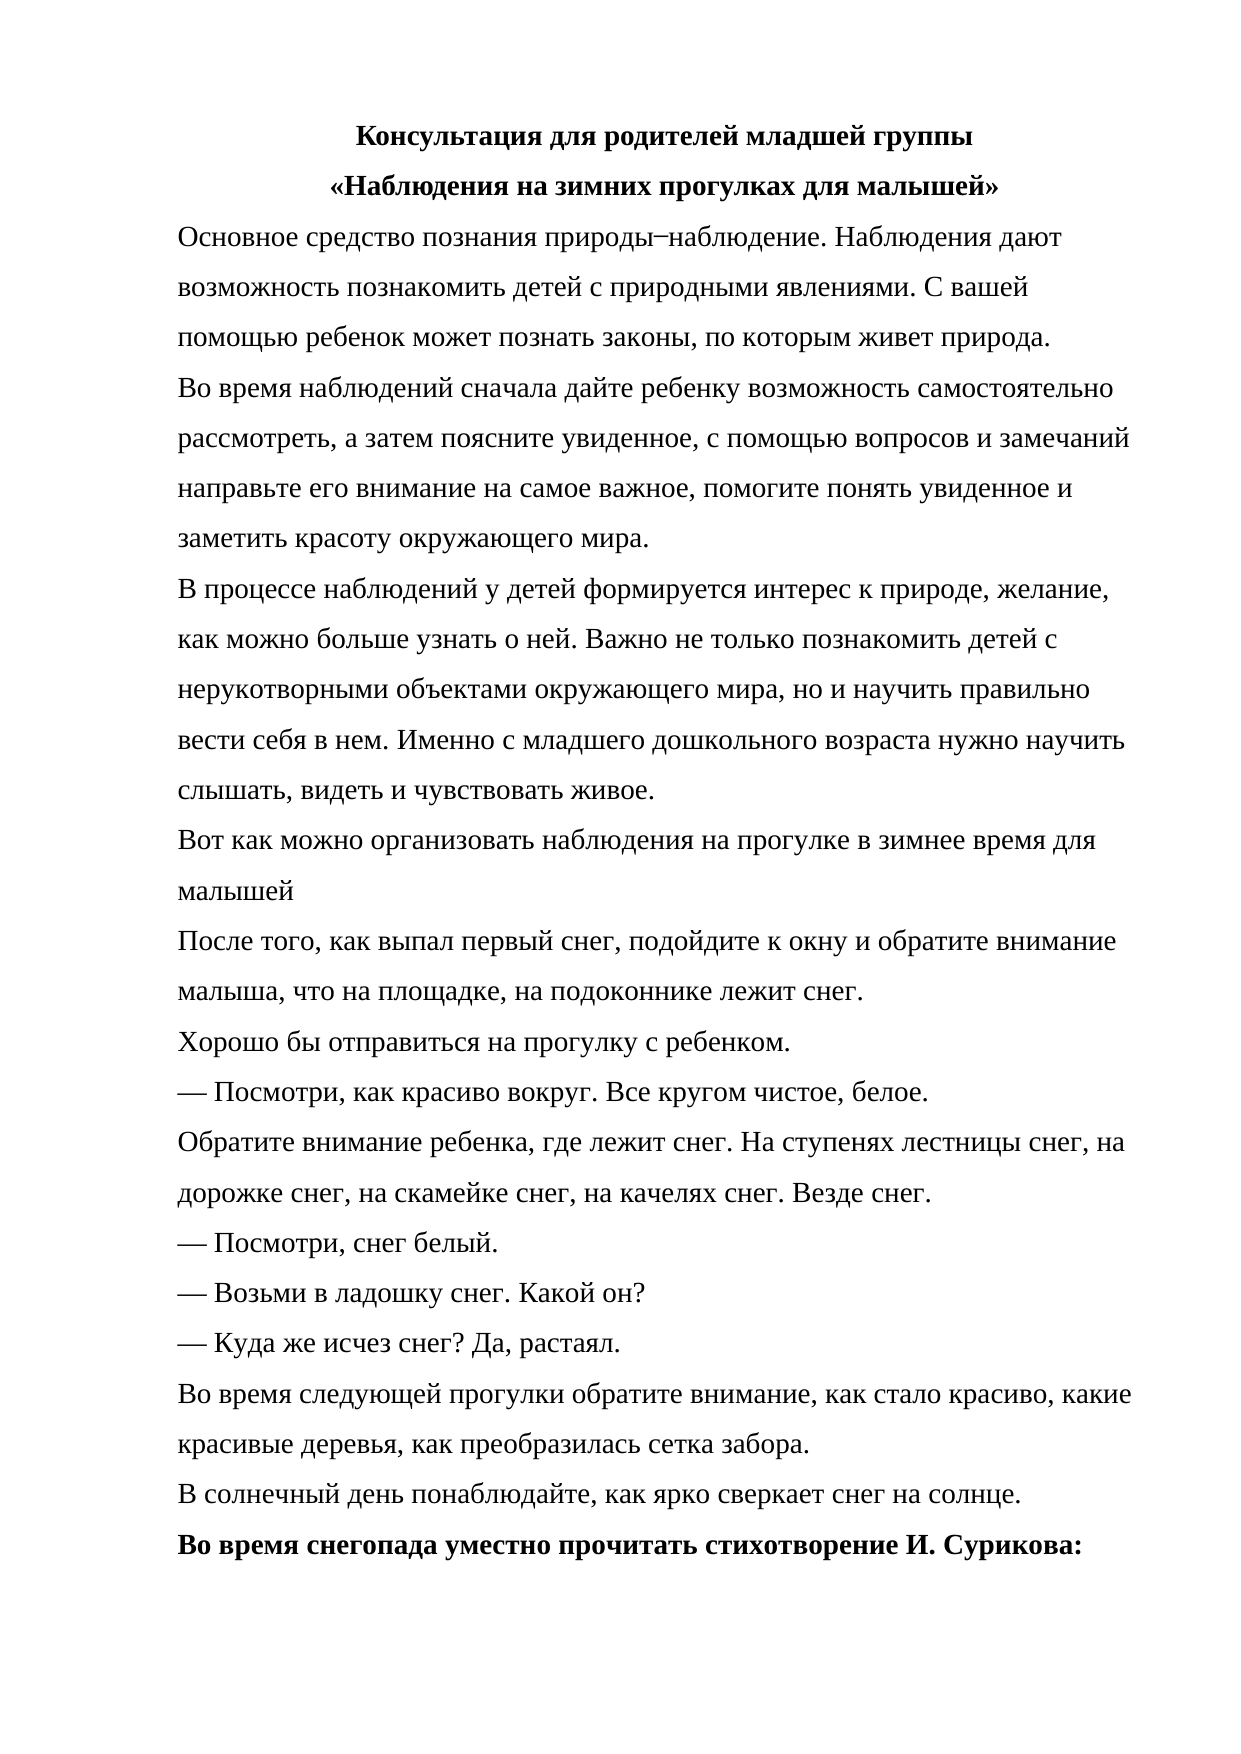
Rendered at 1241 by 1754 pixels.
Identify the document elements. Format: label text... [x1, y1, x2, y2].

text «Наблюдения на зимних прогулках для малышей» [177, 168, 1152, 202]
text После того, как выпал первый снег, подойдите к окну и обратите внимание малыша, что на площадке, на подоконнике лежит снег. [177, 923, 1152, 1007]
text Хорошо бы отправиться на прогулку с ребенком. [177, 1024, 1152, 1057]
text Во время следующей прогулки обратите внимание, как стало красиво, какие красивые деревья, как преобразилась сетка забора. [177, 1376, 1152, 1460]
text — Посмотри, как красиво вокруг. Все кругом чистое, белое. [177, 1074, 1152, 1108]
text Во время наблюдений сначала дайте ребенку возможность самостоятельно рассмотреть, а затем поясните увиденное, с помощью вопросов и замечаний направьте его внимание на самое важное, помогите понять увиденное и заметить красоту окружающего мира. [177, 370, 1152, 554]
text Основное средство познания природы ̶ наблюдение. Наблюдения дают возможность познакомить детей с природными явлениями. С вашей помощью ребенок может познать законы, по которым живет природа. [177, 219, 1152, 353]
text В солнечный день понаблюдайте, как ярко сверкает снег на солнце. [177, 1477, 1152, 1510]
text Консультация для родителей младшей группы [177, 118, 1152, 152]
text Вот как можно организовать наблюдения на прогулке в зимнее время для малышей [177, 822, 1152, 906]
text — Посмотри, снег белый. — Возьми в ладошку снег. Какой он? — Куда же исчез снег? Да, растаял. [177, 1225, 1152, 1359]
text Обратите внимание ребенка, где лежит снег. На ступенях лестницы снег, на дорожке снег, на скамейке снег, на качелях снег. Везде снег. [177, 1124, 1152, 1208]
text Во время снегопада уместно прочитать стихотворение И. Сурикова: [177, 1527, 1152, 1560]
text В процессе наблюдений у детей формируется интерес к природе, желание, как можно больше узнать о ней. Важно не только познакомить детей с нерукотворными объектами окружающего мира, но и научить правильно вести себя в нем. Именно с младшего дошкольного возраста нужно научить слышать, видеть и чувствовать живое. [177, 571, 1152, 806]
